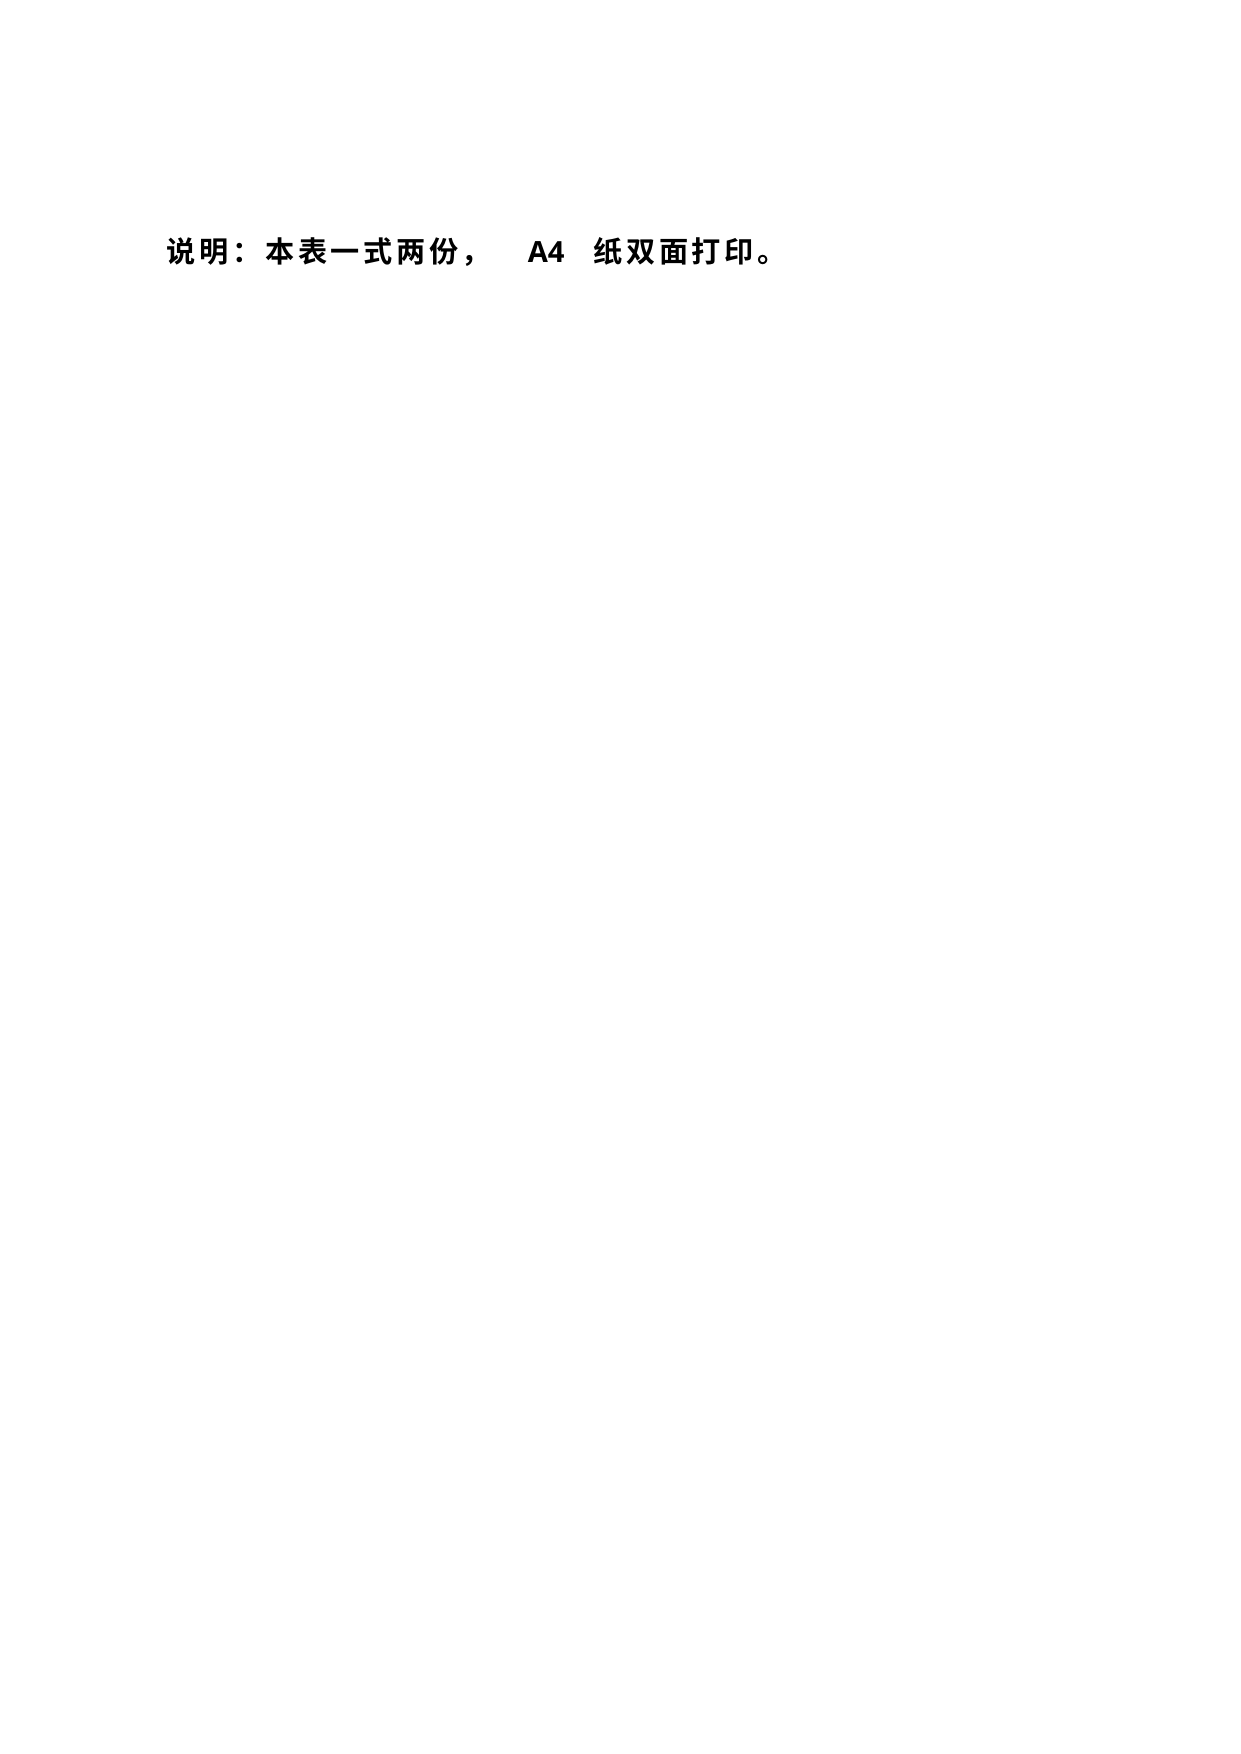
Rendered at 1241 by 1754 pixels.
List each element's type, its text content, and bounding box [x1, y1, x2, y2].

text 说明：本表一式两份， A4纸双面打印。 [167, 219, 1085, 280]
